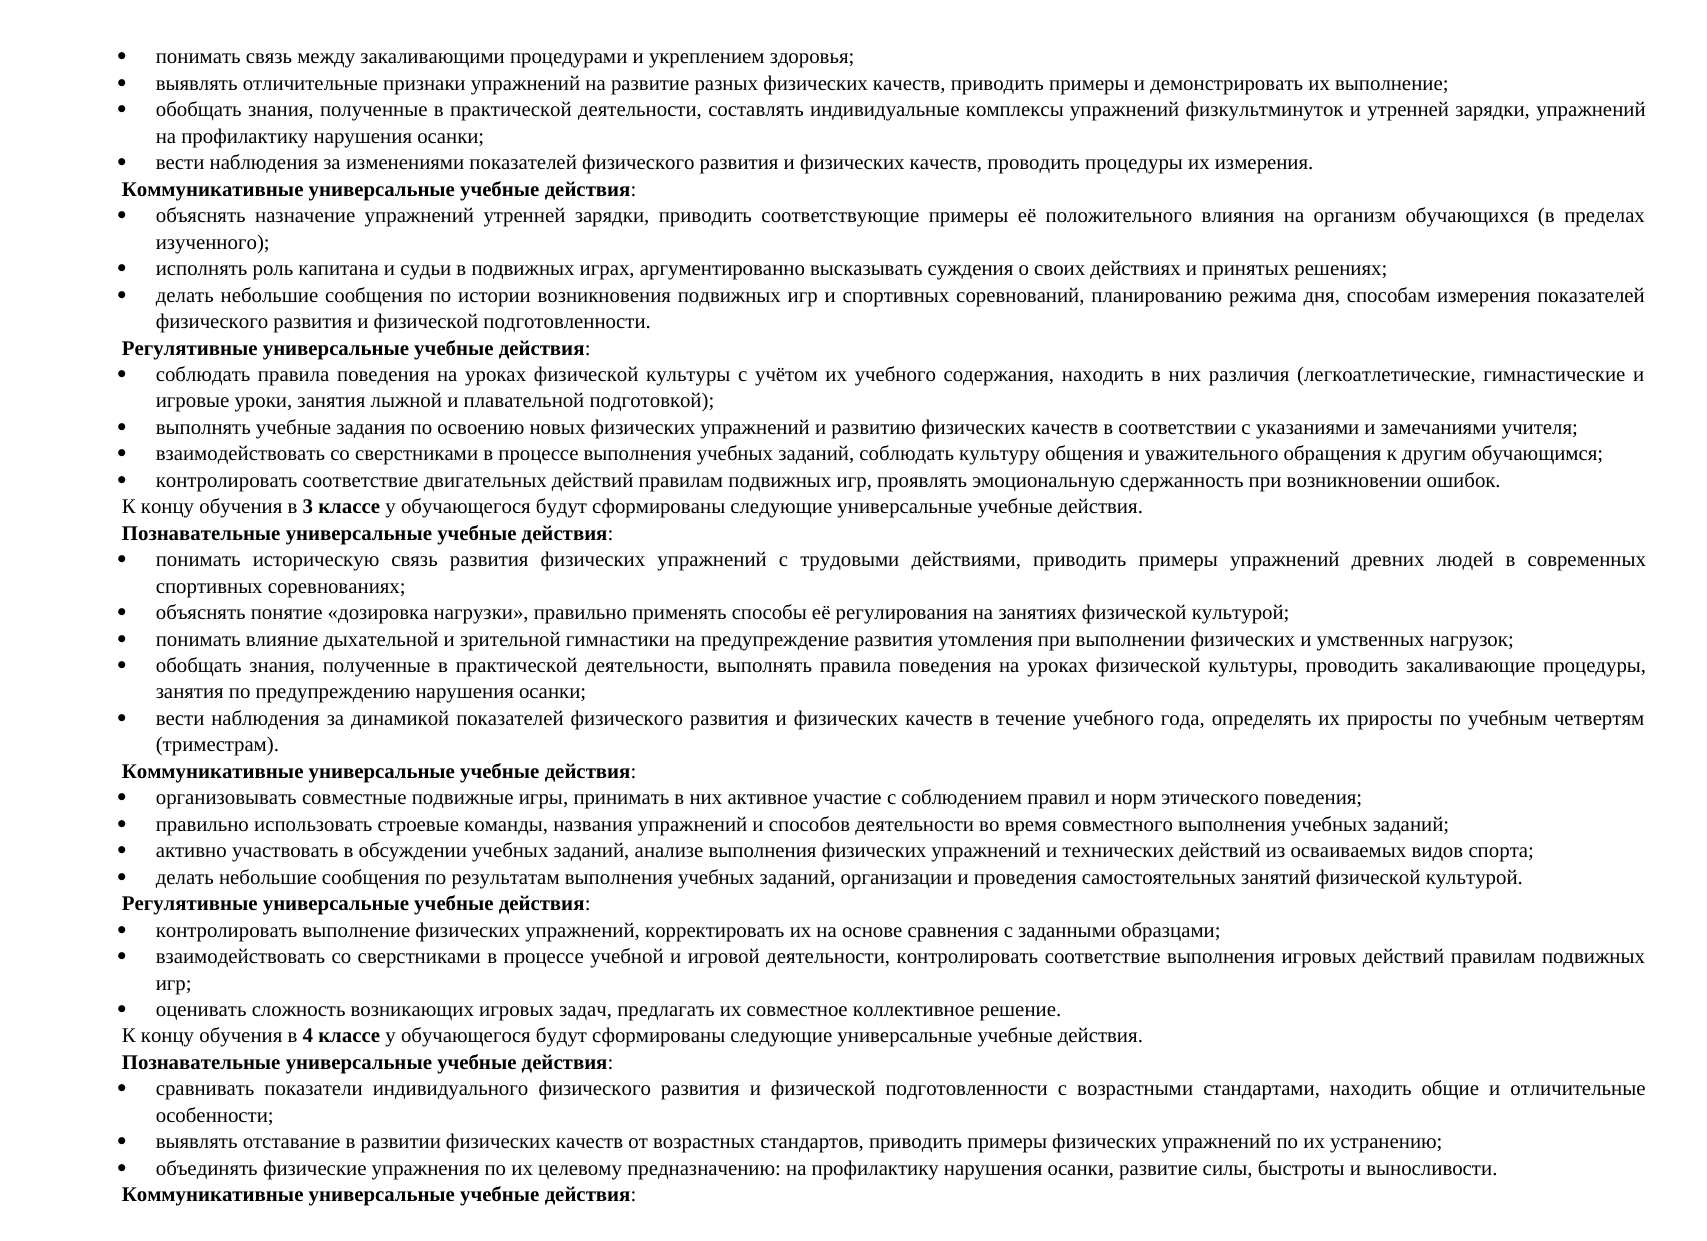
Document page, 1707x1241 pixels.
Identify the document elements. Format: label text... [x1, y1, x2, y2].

list обобщать знания, полученные в практической деятельности, выполнять правила поведения на уроках физической культуры, проводить закаливающие процедуры, занятия по предупреждению нарушения осанки; [118, 653, 1647, 703]
text Регулятивные универсальные учебные действия: [59, 891, 1647, 915]
text К концу обучения в 4 классе у обучающегося будут сформированы следующие универсальные учебные действия. [59, 1023, 1647, 1047]
list активно участвовать в обсуждении учебных заданий, анализе выполнения физических упражнений и технических действий из осваиваемых видов спорта; [118, 838, 1647, 862]
list объединять физические упражнения по их целевому предназначению: на профилактику нарушения осанки, развитие силы, быстроты и выносливости. [118, 1156, 1647, 1180]
list контролировать соответствие двигательных действий правилам подвижных игр, проявлять эмоциональную сдержанность при возникновении ошибок. [118, 468, 1647, 492]
list правильно использовать строевые команды, названия упражнений и способов деятельности во время совместного выполнения учебных заданий; [118, 812, 1647, 836]
list контролировать выполнение физических упражнений, корректировать их на основе сравнения с заданными образцами; [118, 917, 1647, 942]
text Познавательные универсальные учебные действия: [59, 521, 1647, 545]
list соблюдать правила поведения на уроках физической культуры с учётом их учебного содержания, находить в них различия (легкоатлетические, гимнастические и игровые уроки, занятия лыжной и плавательной подготовкой); [118, 362, 1647, 412]
list организовывать совместные подвижные игры, принимать в них активное участие с соблюдением правил и норм этического поведения; [118, 785, 1647, 809]
list вести наблюдения за динамикой показателей физического развития и физических качеств в течение учебного года, определять их приросты по учебным четвертям (триместрам). [118, 706, 1647, 756]
list выявлять отличительные признаки упражнений на развитие разных физических качеств, приводить примеры и демонстрировать их выполнение; [118, 71, 1647, 95]
list сравнивать показатели индивидуального физического развития и физической подготовленности с возрастными стандартами, находить общие и отличительные особенности; [118, 1076, 1647, 1127]
list обобщать знания, полученные в практической деятельности, составлять индивидуальные комплексы упражнений физкультминуток и утренней зарядки, упражнений на профилактику нарушения осанки; [118, 97, 1647, 148]
text Познавательные универсальные учебные действия: [59, 1050, 1647, 1074]
list взаимодействовать со сверстниками в процессе выполнения учебных заданий, соблюдать культуру общения и уважительного обращения к другим обучающимся; [118, 441, 1647, 465]
list выполнять учебные задания по освоению новых физических упражнений и развитию физических качеств в соответствии с указаниями и замечаниями учителя; [118, 415, 1647, 439]
text Коммуникативные универсальные учебные действия: [59, 1182, 1647, 1206]
list объяснять понятие «дозировка нагрузки», правильно применять способы её регулирования на занятиях физической культурой; [118, 600, 1647, 624]
text К концу обучения в 3 классе у обучающегося будут сформированы следующие универсальные учебные действия. [59, 494, 1647, 518]
text Регулятивные универсальные учебные действия: [59, 335, 1647, 359]
list понимать связь между закаливающими процедурами и укреплением здоровья; [118, 44, 1647, 68]
list понимать влияние дыхательной и зрительной гимнастики на предупреждение развития утомления при выполнении физических и умственных нагрузок; [118, 626, 1647, 651]
list выявлять отставание в развитии физических качеств от возрастных стандартов, приводить примеры физических упражнений по их устранению; [118, 1129, 1647, 1153]
list объяснять назначение упражнений утренней зарядки, приводить соответствующие примеры её положительного влияния на организм обучающихся (в пределах изученного); [118, 203, 1647, 254]
list вести наблюдения за изменениями показателей физического развития и физических качеств, проводить процедуры их измерения. [118, 150, 1647, 174]
list делать небольшие сообщения по истории возникновения подвижных игр и спортивных соревнований, планированию режима дня, способам измерения показателей физического развития и физической подготовленности. [118, 282, 1647, 333]
list исполнять роль капитана и судьи в подвижных играх, аргументированно высказывать суждения о своих действиях и принятых решениях; [118, 256, 1647, 280]
list взаимодействовать со сверстниками в процессе учебной и игровой деятельности, контролировать соответствие выполнения игровых действий правилам подвижных игр; [118, 944, 1647, 994]
list оценивать сложность возникающих игровых задач, предлагать их совместное коллективное решение. [118, 997, 1647, 1021]
text Коммуникативные универсальные учебные действия: [59, 759, 1647, 783]
list делать небольшие сообщения по результатам выполнения учебных заданий, организации и проведения самостоятельных занятий физической культурой. [118, 864, 1647, 889]
list понимать историческую связь развития физических упражнений с трудовыми действиями, приводить примеры упражнений древних людей в современных спортивных соревнованиях; [118, 547, 1647, 598]
text Коммуникативные универсальные учебные действия: [59, 177, 1647, 201]
